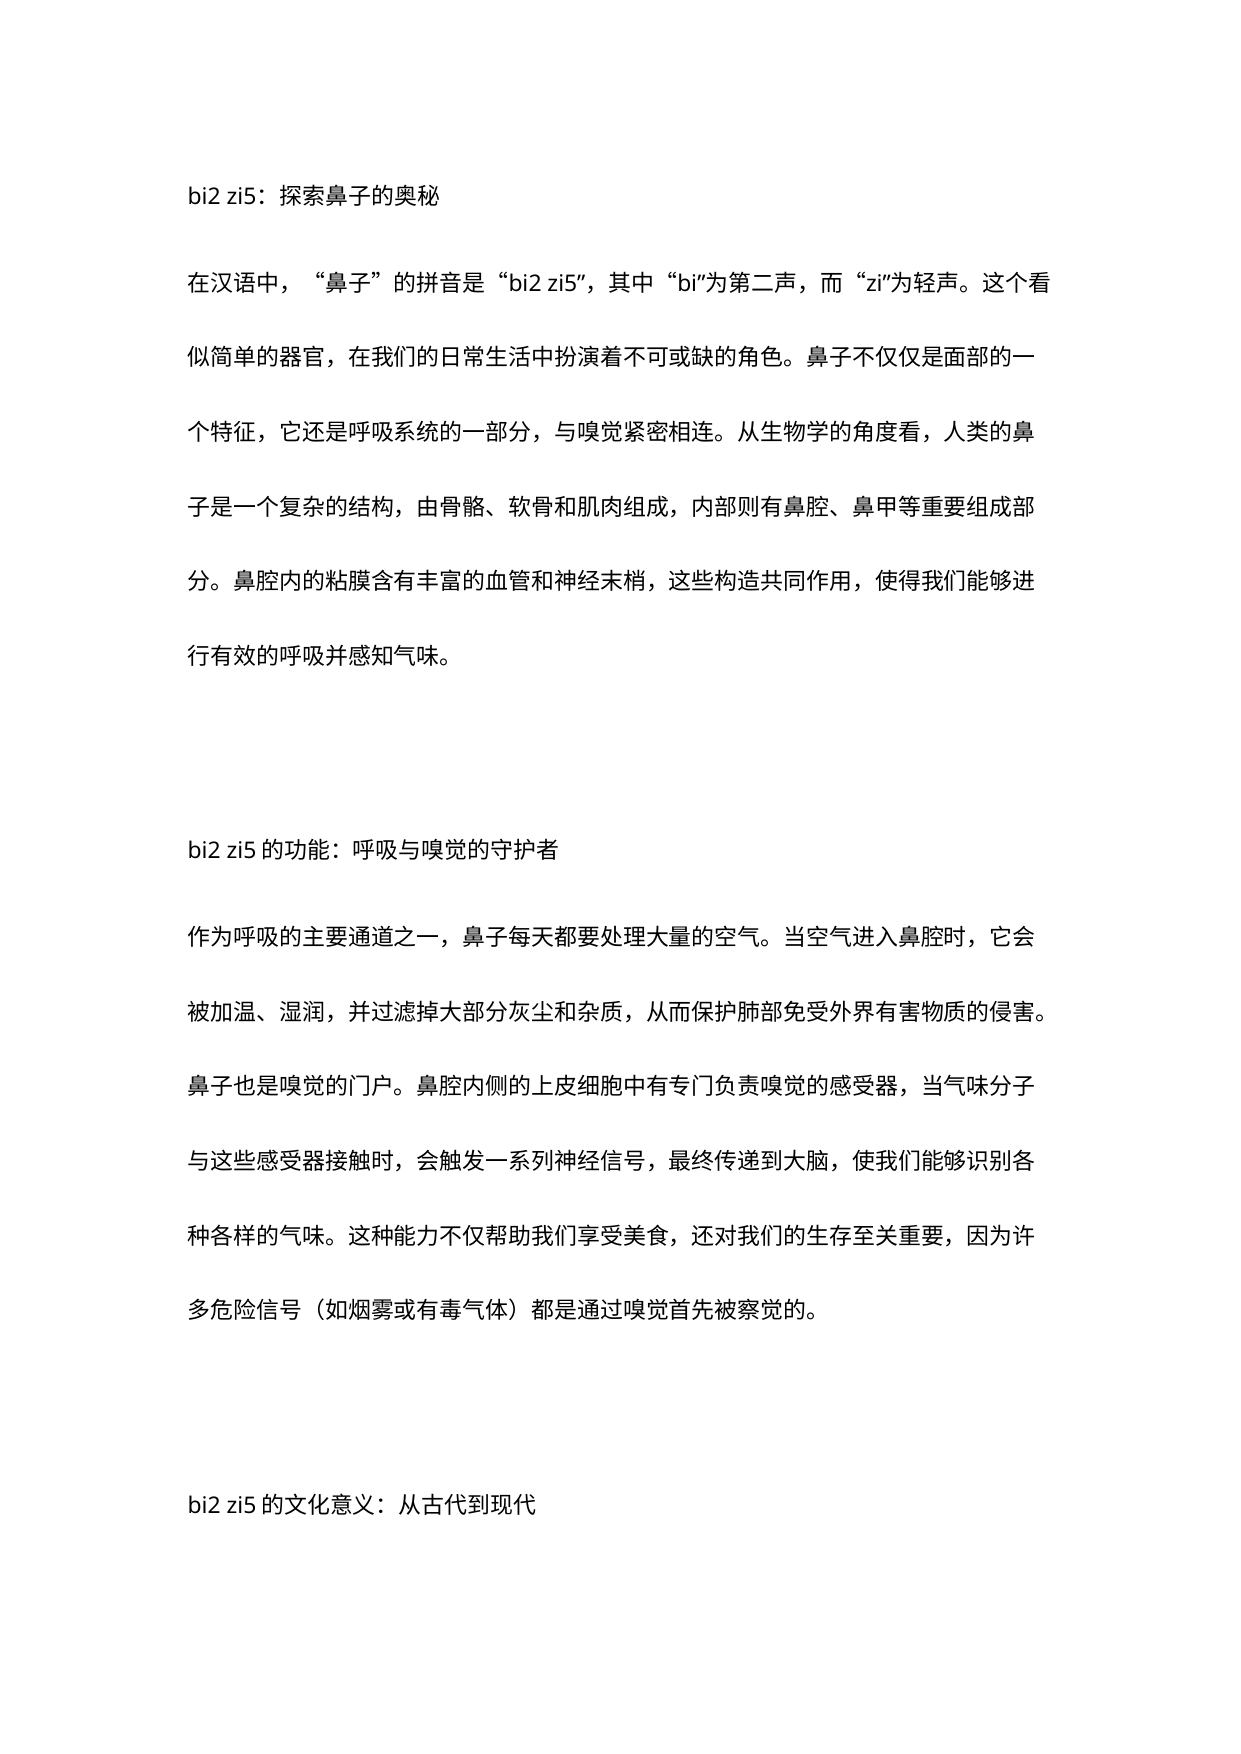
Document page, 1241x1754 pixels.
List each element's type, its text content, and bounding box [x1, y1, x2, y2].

text bi2 zi5的功能：呼吸与嗅觉的守护者 [187, 816, 1053, 881]
text 在汉语中，“鼻子”的拼音是“bi2 zi5”，其中“bi”为第二声，而“zi”为轻声。这个看似简单的器官，在我们的日常生活中扮演着不可或缺的角色。鼻子不仅仅是面部的一个特征，它还是呼吸系统的一部分，与嗅觉紧密相连。从生物学的角度看，人类的鼻子是一个复杂的结构，由骨骼、软骨和肌肉组成，内部则有鼻腔、鼻甲等重要组成部分。鼻腔内的粘膜含有丰富的血管和神经末梢，这些构造共同作用，使得我们能够进行有效的呼吸并感知气味。 [187, 249, 1053, 687]
text bi2 zi5的文化意义：从古代到现代 [187, 1471, 1053, 1536]
text bi2 zi5：探索鼻子的奥秘 [187, 162, 1053, 227]
text 作为呼吸的主要通道之一，鼻子每天都要处理大量的空气。当空气进入鼻腔时，它会被加温、湿润，并过滤掉大部分灰尘和杂质，从而保护肺部免受外界有害物质的侵害。鼻子也是嗅觉的门户。鼻腔内侧的上皮细胞中有专门负责嗅觉的感受器，当气味分子与这些感受器接触时，会触发一系列神经信号，最终传递到大脑，使我们能够识别各种各样的气味。这种能力不仅帮助我们享受美食，还对我们的生存至关重要，因为许多危险信号（如烟雾或有毒气体）都是通过嗅觉首先被察觉的。 [187, 903, 1053, 1341]
